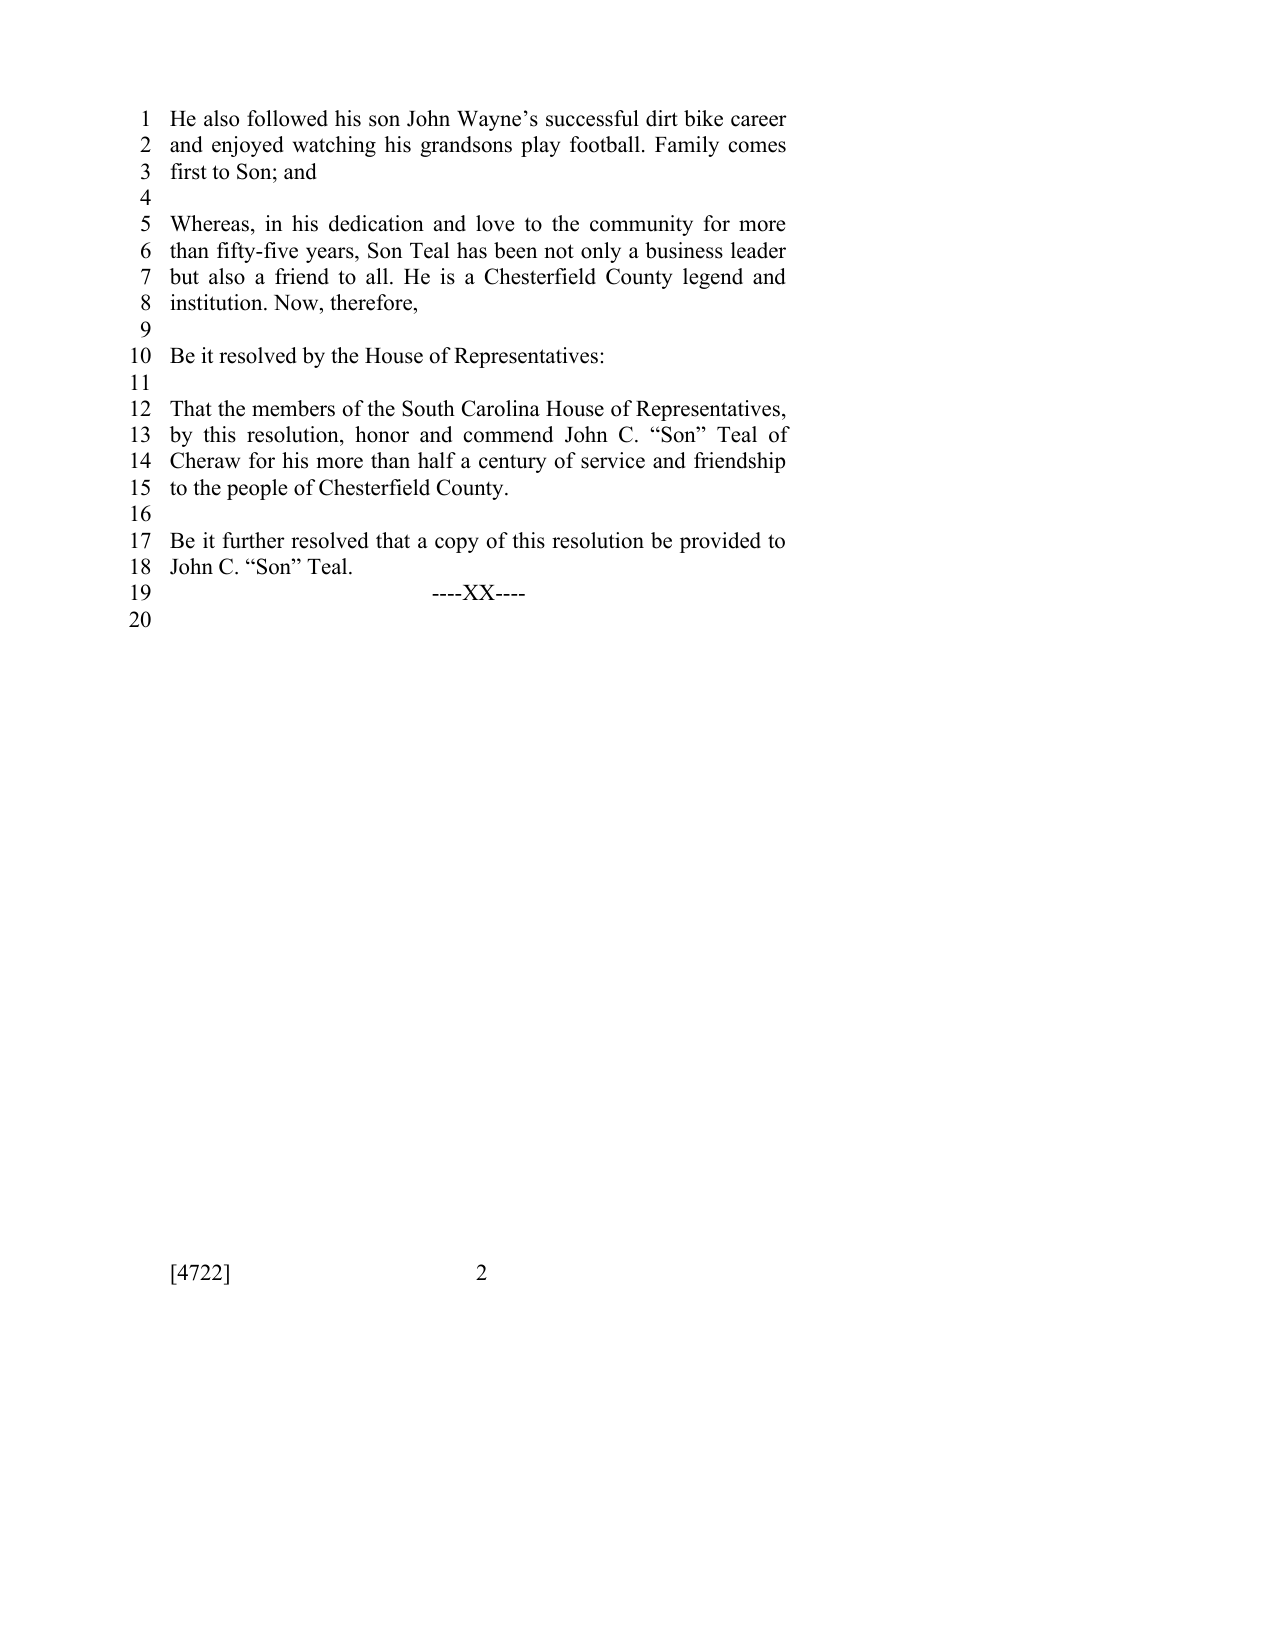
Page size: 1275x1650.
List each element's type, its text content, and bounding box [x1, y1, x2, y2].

text Whereas, in his dedication and love to the community for more than fifty-five years, Son Teal has been not only a business leader but also a friend to all. He is a Chesterfield County legend and institution. Now, therefore, [169, 210, 787, 316]
text ----XX---- [169, 579, 787, 606]
text Be it resolved by the House of Representatives: [169, 342, 787, 368]
text That the members of the South Carolina House of Representatives, by this resolution, honor and commend John C. “Son” Teal of Cheraw for his more than half a century of service and friendship to the people of Chesterfield County. [169, 395, 787, 500]
text Be it further resolved that a copy of this resolution be provided to John C. “Son” Teal. [169, 527, 787, 579]
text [169, 105, 787, 184]
